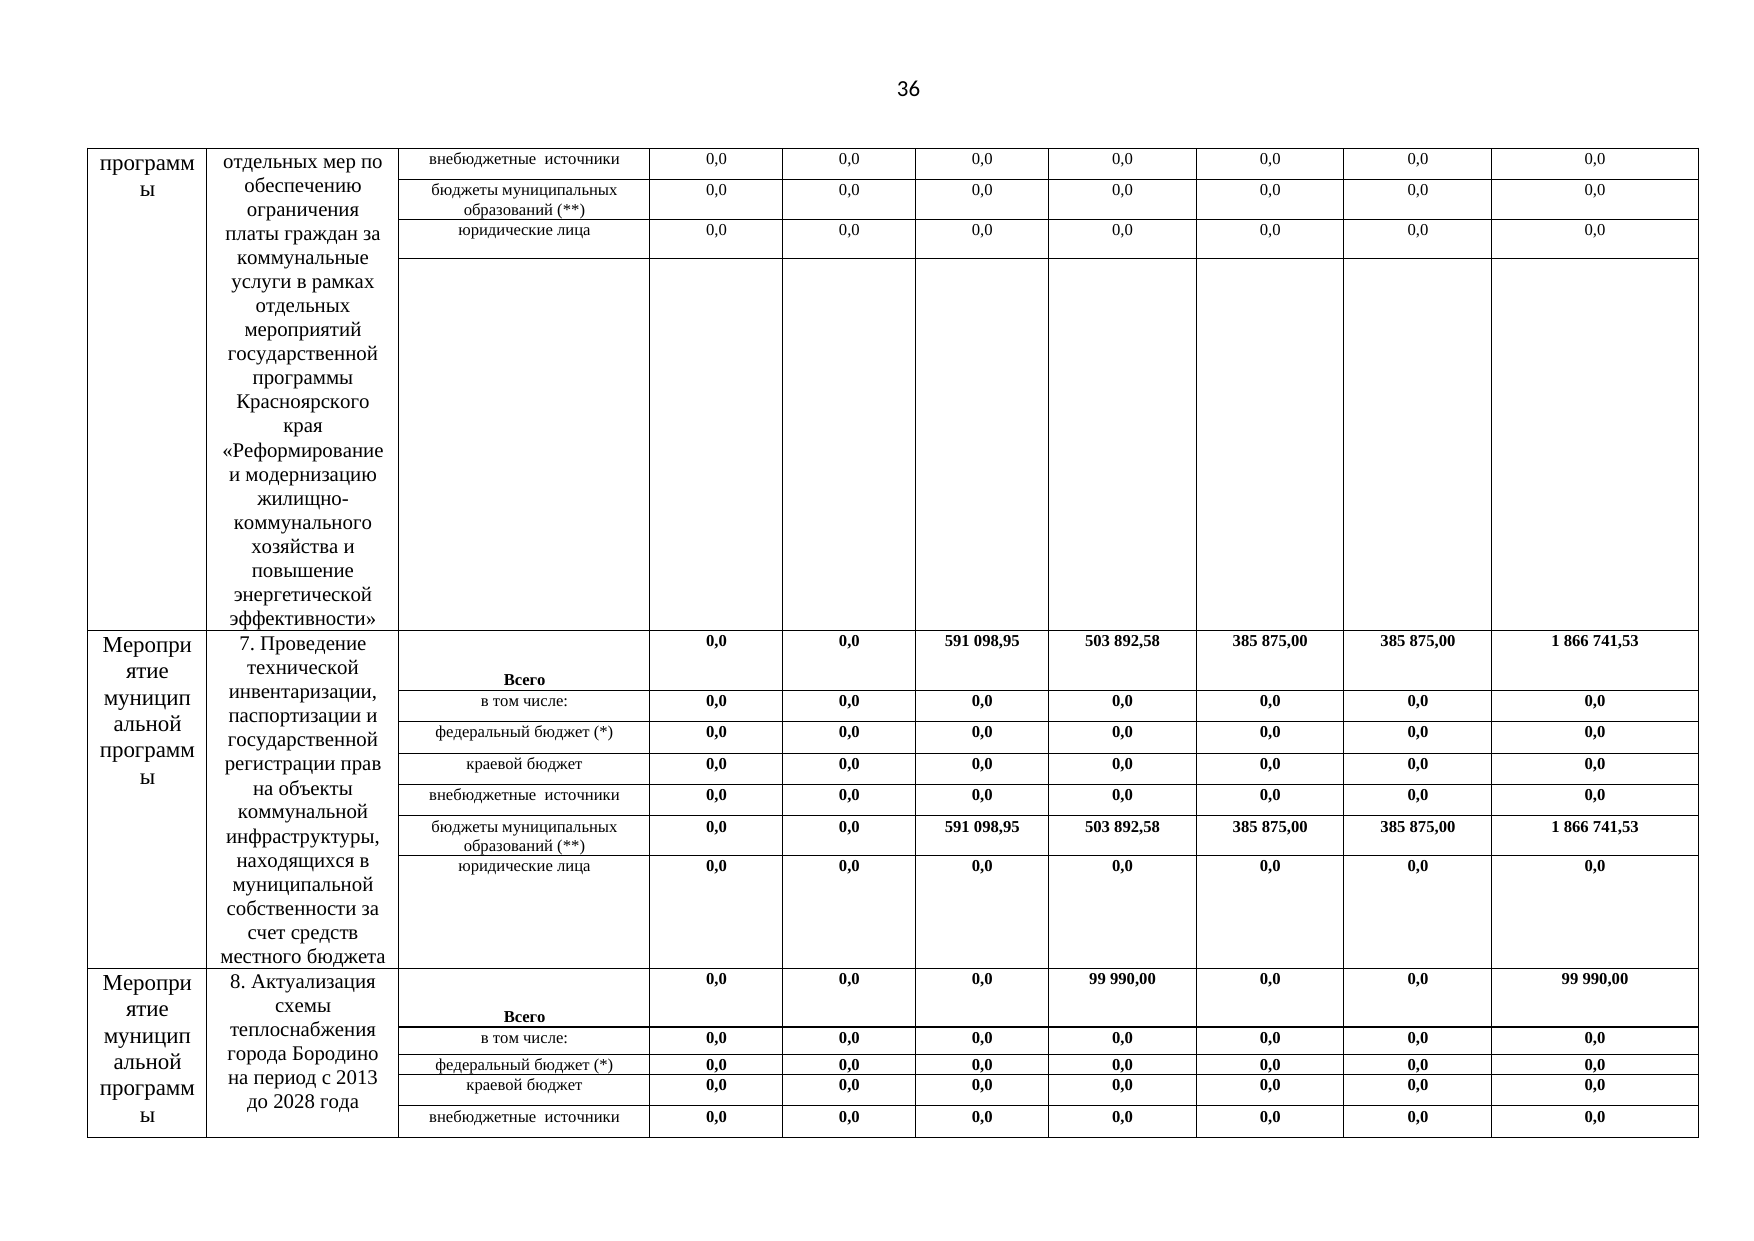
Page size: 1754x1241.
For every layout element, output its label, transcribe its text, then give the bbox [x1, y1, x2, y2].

table_cell 0,0 [783, 785, 915, 815]
table_cell 0,0 [916, 1028, 1048, 1053]
table_cell 0,0 [650, 149, 782, 179]
table_cell 0,0 [783, 691, 915, 721]
table_cell юридические лица [399, 220, 649, 258]
table_cell 0,0 [1344, 1106, 1491, 1137]
table_cell краевой бюджет [399, 754, 649, 784]
table_cell федеральный бюджет (*) [399, 1055, 649, 1074]
table_cell 0,0 [916, 856, 1048, 968]
table_cell 0,0 [650, 816, 782, 855]
table_cell 0,0 [1344, 754, 1491, 784]
table_cell 591 098,95 [916, 631, 1048, 689]
table_cell 385 875,00 [1344, 631, 1491, 689]
table_cell [783, 259, 915, 630]
table_cell 0,0 [650, 631, 782, 689]
table_cell Всего [399, 631, 649, 689]
table_cell 0,0 [1492, 180, 1698, 218]
table_cell 0,0 [783, 180, 915, 218]
table_cell 0,0 [1049, 180, 1196, 218]
table_cell 8. Актуализация схемы теплоснабжения города Бородино на период с 2013 до 2028 года [207, 969, 398, 1137]
table_cell 0,0 [916, 754, 1048, 784]
table_cell 0,0 [1492, 785, 1698, 815]
table_cell 0,0 [650, 969, 782, 1026]
table_cell 0,0 [1344, 1028, 1491, 1053]
table_cell внебюджетные источники [399, 1106, 649, 1137]
table_cell внебюджетные источники [399, 785, 649, 815]
table_cell 0,0 [650, 691, 782, 721]
table_cell 0,0 [1344, 722, 1491, 752]
table_cell 503 892,58 [1049, 816, 1196, 855]
table_cell 0,0 [650, 722, 782, 752]
table_cell 0,0 [916, 1106, 1048, 1137]
table_cell 0,0 [1049, 691, 1196, 721]
table_cell 0,0 [1197, 691, 1343, 721]
table_cell 0,0 [1492, 149, 1698, 179]
table_cell 0,0 [1197, 1106, 1343, 1137]
table_cell [1049, 259, 1196, 630]
table_cell 0,0 [783, 969, 915, 1026]
table_cell краевой бюджет [399, 1075, 649, 1105]
table_cell 1 866 741,53 [1492, 816, 1698, 855]
table_cell 0,0 [1049, 856, 1196, 968]
table_cell 0,0 [1344, 969, 1491, 1026]
table_cell 0,0 [1492, 722, 1698, 752]
table_cell 0,0 [1197, 1028, 1343, 1053]
table_cell 0,0 [783, 220, 915, 258]
table_cell 0,0 [1049, 1028, 1196, 1053]
table_cell бюджеты муниципальных образований (**) [399, 180, 649, 218]
table_cell 503 892,58 [1049, 631, 1196, 689]
table_cell 0,0 [1197, 1075, 1343, 1105]
table_cell 0,0 [916, 180, 1048, 218]
table_cell 0,0 [1344, 220, 1491, 258]
table_cell 0,0 [1344, 1075, 1491, 1105]
table_cell 0,0 [1197, 722, 1343, 752]
table_cell [650, 259, 782, 630]
table_cell 0,0 [650, 1106, 782, 1137]
table_cell 0,0 [1049, 1106, 1196, 1137]
table_cell [399, 259, 649, 630]
table_cell 0,0 [650, 754, 782, 784]
table_cell 0,0 [1197, 856, 1343, 968]
table_cell 0,0 [1492, 856, 1698, 968]
table_cell 0,0 [1197, 754, 1343, 784]
table_cell 0,0 [1049, 1055, 1196, 1074]
table_cell 0,0 [1197, 1055, 1343, 1074]
table_cell бюджеты муниципальных образований (**) [399, 816, 649, 855]
table_cell Мероприятие муниципальной программы [88, 631, 206, 968]
table_cell 99 990,00 [1492, 969, 1698, 1026]
table_cell 0,0 [1492, 1106, 1698, 1137]
table_cell 0,0 [1344, 856, 1491, 968]
table_cell федеральный бюджет (*) [399, 722, 649, 752]
table_cell 0,0 [650, 856, 782, 968]
table_cell 385 875,00 [1344, 816, 1491, 855]
table_cell 0,0 [1344, 149, 1491, 179]
table_cell 0,0 [1344, 691, 1491, 721]
table_cell 0,0 [783, 1075, 915, 1105]
table_cell 0,0 [1492, 1055, 1698, 1074]
table_cell 0,0 [1049, 220, 1196, 258]
table_cell 0,0 [650, 1055, 782, 1074]
table_cell 0,0 [916, 1075, 1048, 1105]
table_cell 0,0 [916, 1055, 1048, 1074]
table_cell 99 990,00 [1049, 969, 1196, 1026]
table_cell [916, 259, 1048, 630]
table_cell 0,0 [916, 785, 1048, 815]
table_cell Мероприятие муниципальной программы [88, 969, 206, 1137]
table_cell в том числе: [399, 1028, 649, 1053]
table_cell 0,0 [783, 1106, 915, 1137]
table_cell 0,0 [783, 754, 915, 784]
table_cell 0,0 [1197, 149, 1343, 179]
table_cell 0,0 [650, 220, 782, 258]
table_cell 0,0 [783, 149, 915, 179]
table_cell в том числе: [399, 691, 649, 721]
table_cell 0,0 [650, 785, 782, 815]
table_cell 0,0 [1197, 785, 1343, 815]
table_cell 385 875,00 [1197, 631, 1343, 689]
table_cell [1492, 259, 1698, 630]
table_cell 0,0 [1344, 180, 1491, 218]
table_cell 0,0 [1344, 785, 1491, 815]
table_cell 0,0 [650, 180, 782, 218]
table_cell 0,0 [1344, 1055, 1491, 1074]
table_cell 0,0 [1492, 691, 1698, 721]
table_cell 0,0 [1049, 722, 1196, 752]
table_cell [1344, 259, 1491, 630]
table_cell 0,0 [916, 691, 1048, 721]
table_cell юридические лица [399, 856, 649, 968]
table_cell 0,0 [650, 1028, 782, 1053]
table_cell 0,0 [916, 220, 1048, 258]
table_cell 0,0 [916, 722, 1048, 752]
table_cell 0,0 [1492, 1075, 1698, 1105]
table_cell Всего [399, 969, 649, 1026]
table_cell 0,0 [1197, 220, 1343, 258]
table_cell 385 875,00 [1197, 816, 1343, 855]
table_cell [1197, 259, 1343, 630]
table_cell 0,0 [1492, 754, 1698, 784]
table_cell 0,0 [1049, 149, 1196, 179]
table_cell 0,0 [1049, 1075, 1196, 1105]
table_cell 0,0 [1197, 180, 1343, 218]
table_cell 0,0 [783, 1028, 915, 1053]
table_cell 0,0 [650, 1075, 782, 1105]
table_cell 7. Проведение технической инвентаризации, паспортизации и государственной регистрации прав на объекты коммунальной инфраструктуры, находящихся в муниципальной собственности за счет средств местного бюджета [207, 631, 398, 968]
table_cell 591 098,95 [916, 816, 1048, 855]
table_cell 0,0 [783, 1055, 915, 1074]
table_cell 0,0 [916, 969, 1048, 1026]
table_cell 0,0 [1049, 785, 1196, 815]
table_cell 0,0 [783, 722, 915, 752]
table_cell 0,0 [1049, 754, 1196, 784]
table_cell 0,0 [783, 856, 915, 968]
table_cell 0,0 [916, 149, 1048, 179]
table_cell 0,0 [1197, 969, 1343, 1026]
table_cell 0,0 [1492, 1028, 1698, 1053]
table_cell 0,0 [783, 631, 915, 689]
table_cell 1 866 741,53 [1492, 631, 1698, 689]
table_cell 0,0 [1492, 220, 1698, 258]
table_cell внебюджетные источники [399, 149, 649, 179]
table_cell 0,0 [783, 816, 915, 855]
